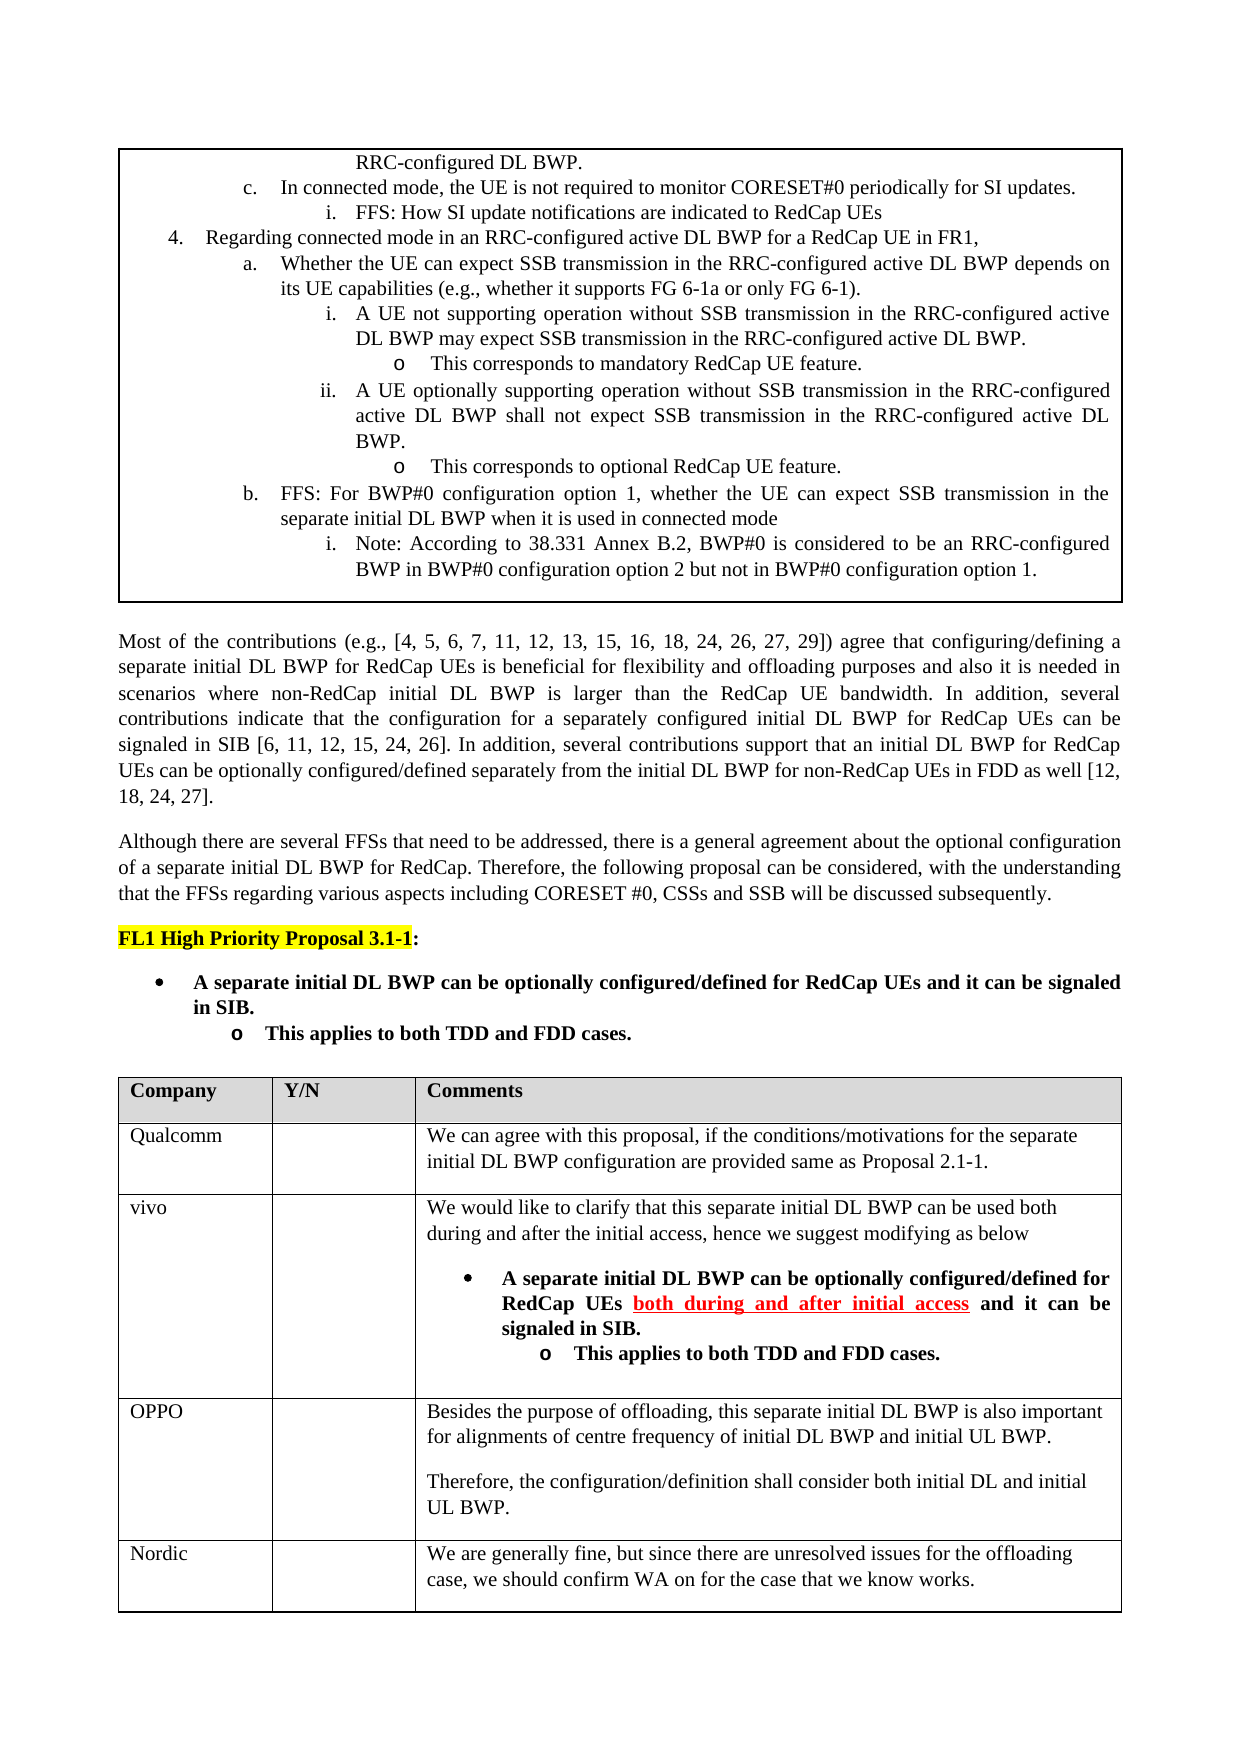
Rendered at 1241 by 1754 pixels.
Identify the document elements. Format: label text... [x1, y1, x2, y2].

text Although there are several FFSs that need to be addressed, there is a general agreement about the optional configuration of a separate initial DL BWP for RedCap. Therefore, the following proposal can be considered, with the understanding that the FFSs regarding various aspects including CORESET #0, CSSs and SSB will be discussed subsequently. [118, 829, 1122, 905]
table_cell [273, 1399, 415, 1540]
table_cell Qualcomm [119, 1124, 272, 1194]
table_header Y/N [273, 1078, 415, 1122]
table_header Comments [416, 1078, 1121, 1122]
list A separate initial DL BWP can be optionally configured/defined for RedCap UEs and it can be signaled in SIB. [156, 970, 1122, 1019]
table_cell We would like to clarify that this separate initial DL BWP can be used both during and after the initial access, hence we suggest modifying as below A separate initial DL BWP can be optionally configured/defined for RedCap UEs both during and after initial access and it can be signaled in SIB. This applies to both TDD and FDD cases. [416, 1195, 1121, 1397]
list This applies to both TDD and FDD cases. [231, 1021, 1122, 1046]
table_cell vivo [119, 1195, 272, 1397]
table_cell Nordic [119, 1541, 272, 1611]
table_cell OPPO [119, 1399, 272, 1540]
text FL1 High Priority Proposal 3.1-1: [412, 925, 1122, 949]
table_cell [273, 1124, 415, 1194]
text Most of the contributions (e.g., [4, 5, 6, 7, 11, 12, 13, 15, 16, 18, 24, 26, 27, 29]) agree that configuring/defining a separate initial DL BWP for RedCap UEs is beneficial for flexibility and offloading purposes and also it is needed in scenarios where non-RedCap initial DL BWP is larger than the RedCap UE bandwidth. In addition, several contributions indicate that the configuration for a separately configured initial DL BWP for RedCap UEs can be signaled in SIB [6, 11, 12, 15, 24, 26]. In addition, several contributions support that an initial DL BWP for RedCap UEs can be optionally configured/defined separately from the initial DL BWP for non-RedCap UEs in FDD as well [12, 18, 24, 27]. [118, 603, 1122, 808]
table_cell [416, 1541, 1121, 1611]
table_header Company [119, 1078, 272, 1122]
table_cell We can agree with this proposal, if the conditions/motivations for the separate initial DL BWP configuration are provided same as Proposal 2.1-1. [416, 1124, 1121, 1194]
table_cell [273, 1195, 415, 1397]
table_cell [273, 1541, 415, 1611]
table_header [120, 150, 1121, 601]
table_cell Besides the purpose of offloading, this separate initial DL BWP is also important for alignments of centre frequency of initial DL BWP and initial UL BWP. Therefore, the configuration/definition shall consider both initial DL and initial UL BWP. [416, 1399, 1121, 1540]
